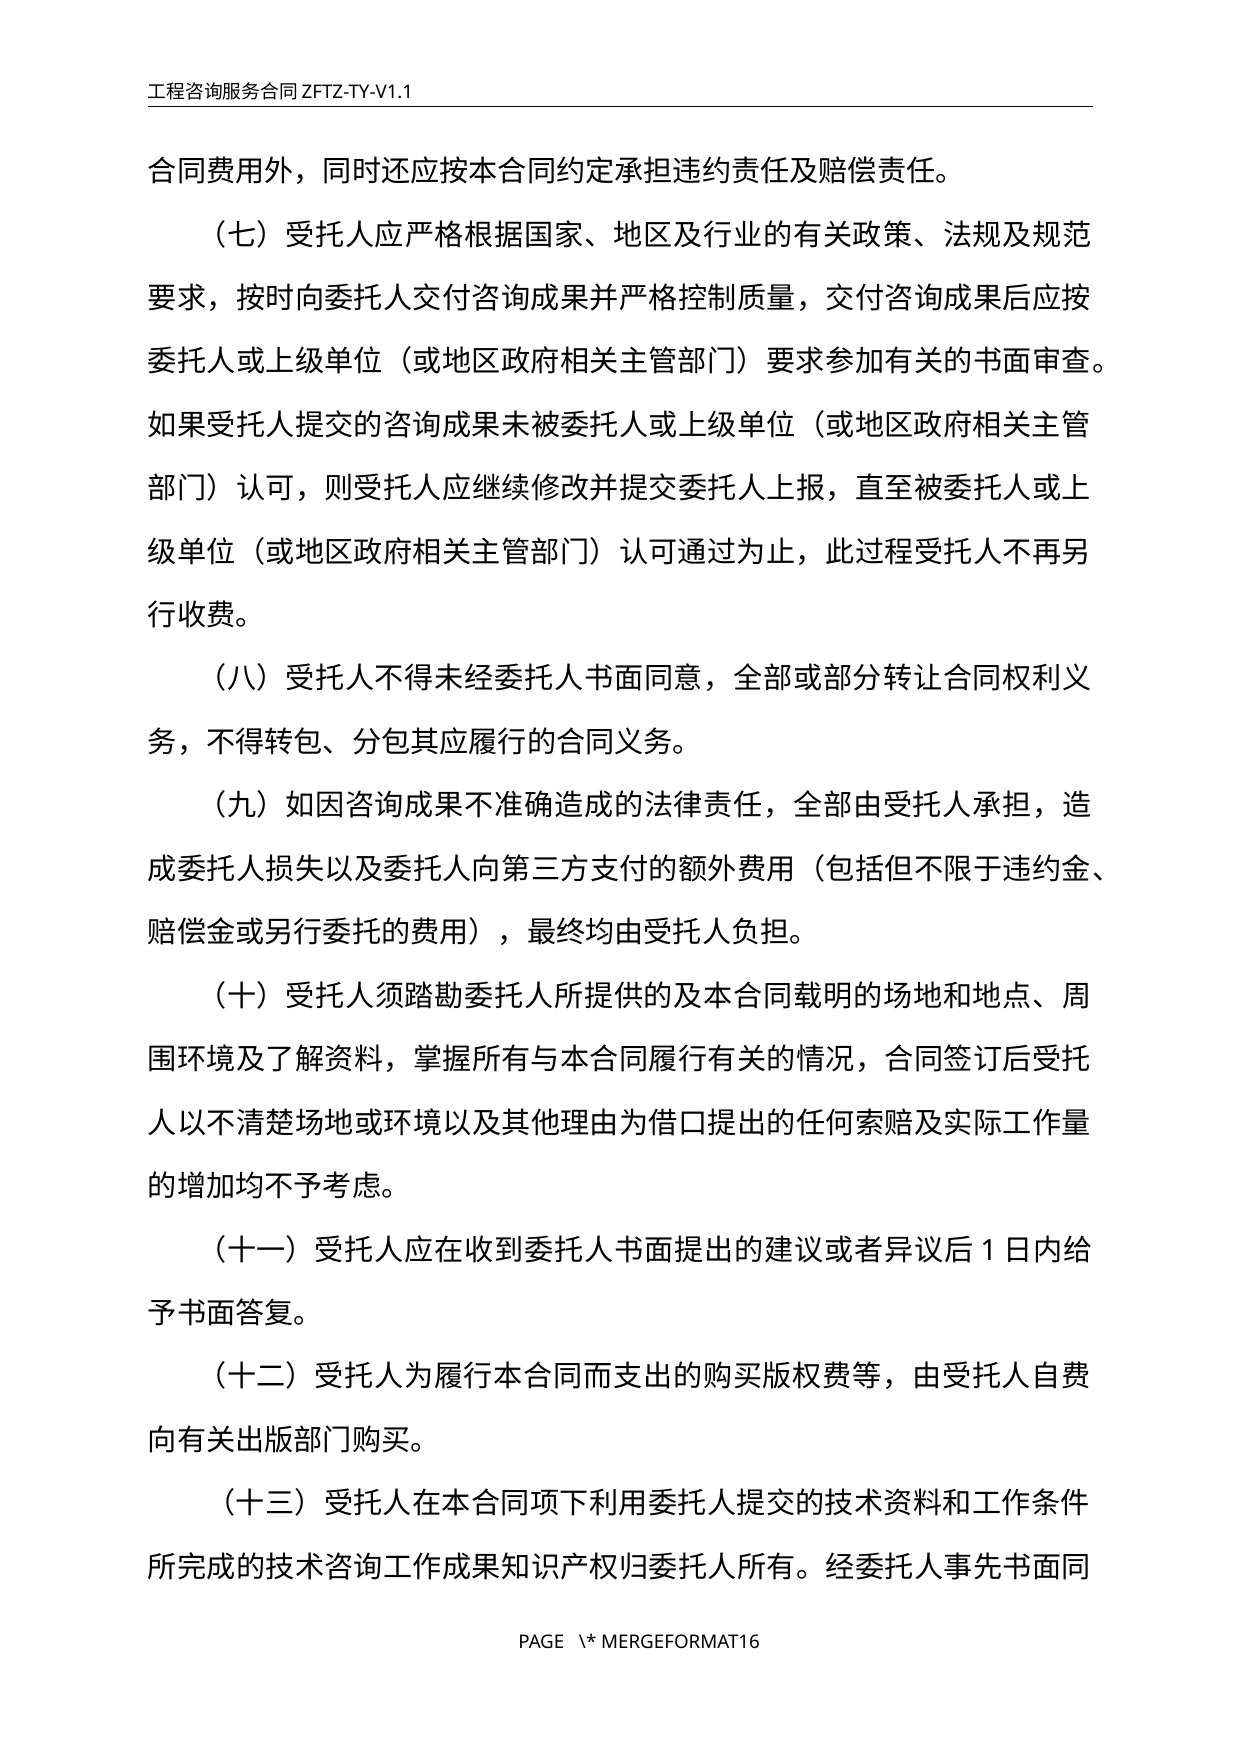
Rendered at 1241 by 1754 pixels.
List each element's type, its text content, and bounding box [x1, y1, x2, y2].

list 受托人不得未经委托人书面同意，全部或部分转让合同权利义务，不得转包、分包其应履行的合同义务。 [148, 655, 1093, 761]
list 受托人应严格根据国家、地区及行业的有关政策、法规及规范要求，按时向委托人交付咨询成果并严格控制质量，交付咨询成果后应按委托人或上级单位（或地区政府相关主管部门）要求参加有关的书面审查。如果受托人提交的咨询成果未被委托人或上级单位（或地区政府相关主管部门）认可，则受托人应继续修改并提交委托人上报，直至被委托人或上级单位（或地区政府相关主管部门）认可通过为止，此过程受托人不再另行收费。 [148, 211, 1093, 634]
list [148, 148, 1093, 190]
list 受托人须踏勘委托人所提供的及本合同载明的场地和地点、周围环境及了解资料，掌握所有与本合同履行有关的情况，合同签订后受托人以不清楚场地或环境以及其他理由为借口提出的任何索赔及实际工作量的增加均不予考虑。 [148, 972, 1093, 1205]
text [148, 1480, 1093, 1586]
list 受托人应在收到委托人书面提出的建议或者异议后1日内给予书面答复。 [148, 1226, 1093, 1332]
list 受托人为履行本合同而支出的购买版权费等，由受托人自费向有关出版部门购买。 [148, 1353, 1093, 1459]
list 如因咨询成果不准确造成的法律责任，全部由受托人承担，造成委托人损失以及委托人向第三方支付的额外费用（包括但不限于违约金、赔偿金或另行委托的费用），最终均由受托人负担。 [148, 782, 1093, 951]
